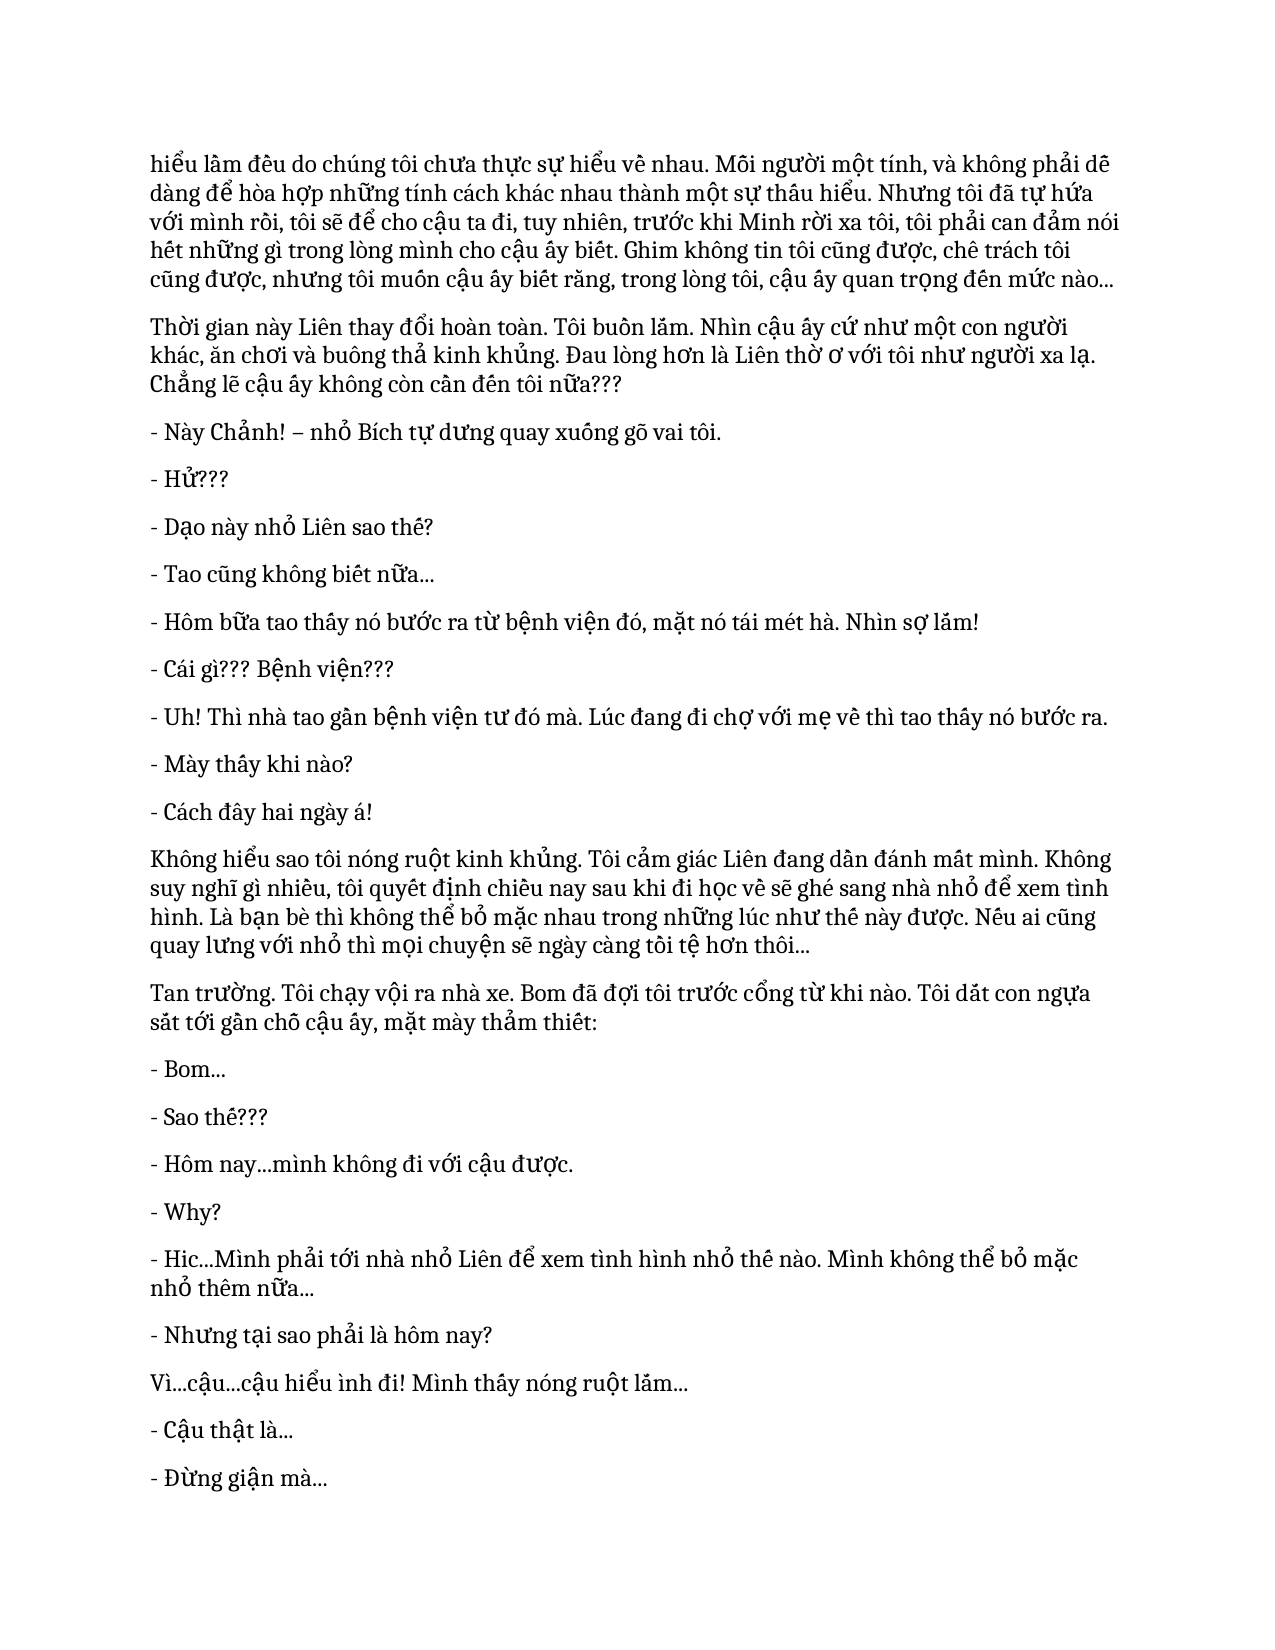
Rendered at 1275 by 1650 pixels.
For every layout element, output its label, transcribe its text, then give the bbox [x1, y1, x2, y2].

text - Hic...Mình phải tới nhà nhỏ Liên để xem tình hình nhỏ thế nào. Mình không thể bỏ mặc nhỏ thêm nữa... [150, 1245, 1125, 1302]
text - Mày thấy khi nào? [150, 750, 1125, 779]
text Tan trường. Tôi chạy vội ra nhà xe. Bom đã đợi tôi trước cổng từ khi nào. Tôi dắt con ngựa sắt tới gần chỗ cậu ấy, mặt mày thảm thiết: [150, 979, 1125, 1036]
text - Này Chảnh! – nhỏ Bích tự dưng quay xuống gõ vai tôi. [150, 417, 1125, 446]
text - Cách đây hai ngày á! [150, 797, 1125, 826]
text - Uh! Thì nhà tao gần bệnh viện tư đó mà. Lúc đang đi chợ với mẹ về thì tao thấy nó bước ra. [150, 702, 1125, 731]
text Vì...cậu...cậu hiểu ình đi! Mình thấy nóng ruột lắm... [150, 1369, 1125, 1397]
text - Nhưng tại sao phải là hôm nay? [150, 1321, 1125, 1350]
text - Tao cũng không biết nữa... [150, 560, 1125, 589]
text - Hử??? [150, 465, 1125, 494]
text Không hiểu sao tôi nóng ruột kinh khủng. Tôi cảm giác Liên đang dần đánh mất mình. Không suy nghĩ gì nhiều, tôi quyết định chiều nay sau khi đi học về sẽ ghé sang nhà nhỏ để xem tình hình. Là bạn bè thì không thể bỏ mặc nhau trong những lúc như thế này được. Nếu ai cũng quay lưng với nhỏ thì mọi chuyện sẽ ngày càng tồi tệ hơn thôi... [150, 845, 1125, 960]
text - Bom... [150, 1055, 1125, 1084]
text - Hôm bữa tao thấy nó bước ra từ bệnh viện đó, mặt nó tái mét hà. Nhìn sợ lắm! [150, 607, 1125, 636]
text - Sao thế??? [150, 1102, 1125, 1131]
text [150, 150, 1125, 294]
text - Cậu thật là... [150, 1416, 1125, 1445]
text - Dạo này nhỏ Liên sao thế? [150, 512, 1125, 541]
text - Cái gì??? Bệnh viện??? [150, 655, 1125, 684]
text Thời gian này Liên thay đổi hoàn toàn. Tôi buồn lắm. Nhìn cậu ấy cứ như một con người khác, ăn chơi và buông thả kinh khủng. Đau lòng hơn là Liên thờ ơ với tôi như người xa lạ. Chẳng lẽ cậu ấy không còn cần đến tôi nữa??? [150, 312, 1125, 399]
text - Hôm nay...mình không đi với cậu được. [150, 1150, 1125, 1179]
text - Why? [150, 1197, 1125, 1226]
text - Đừng giận mà... [150, 1464, 1125, 1492]
